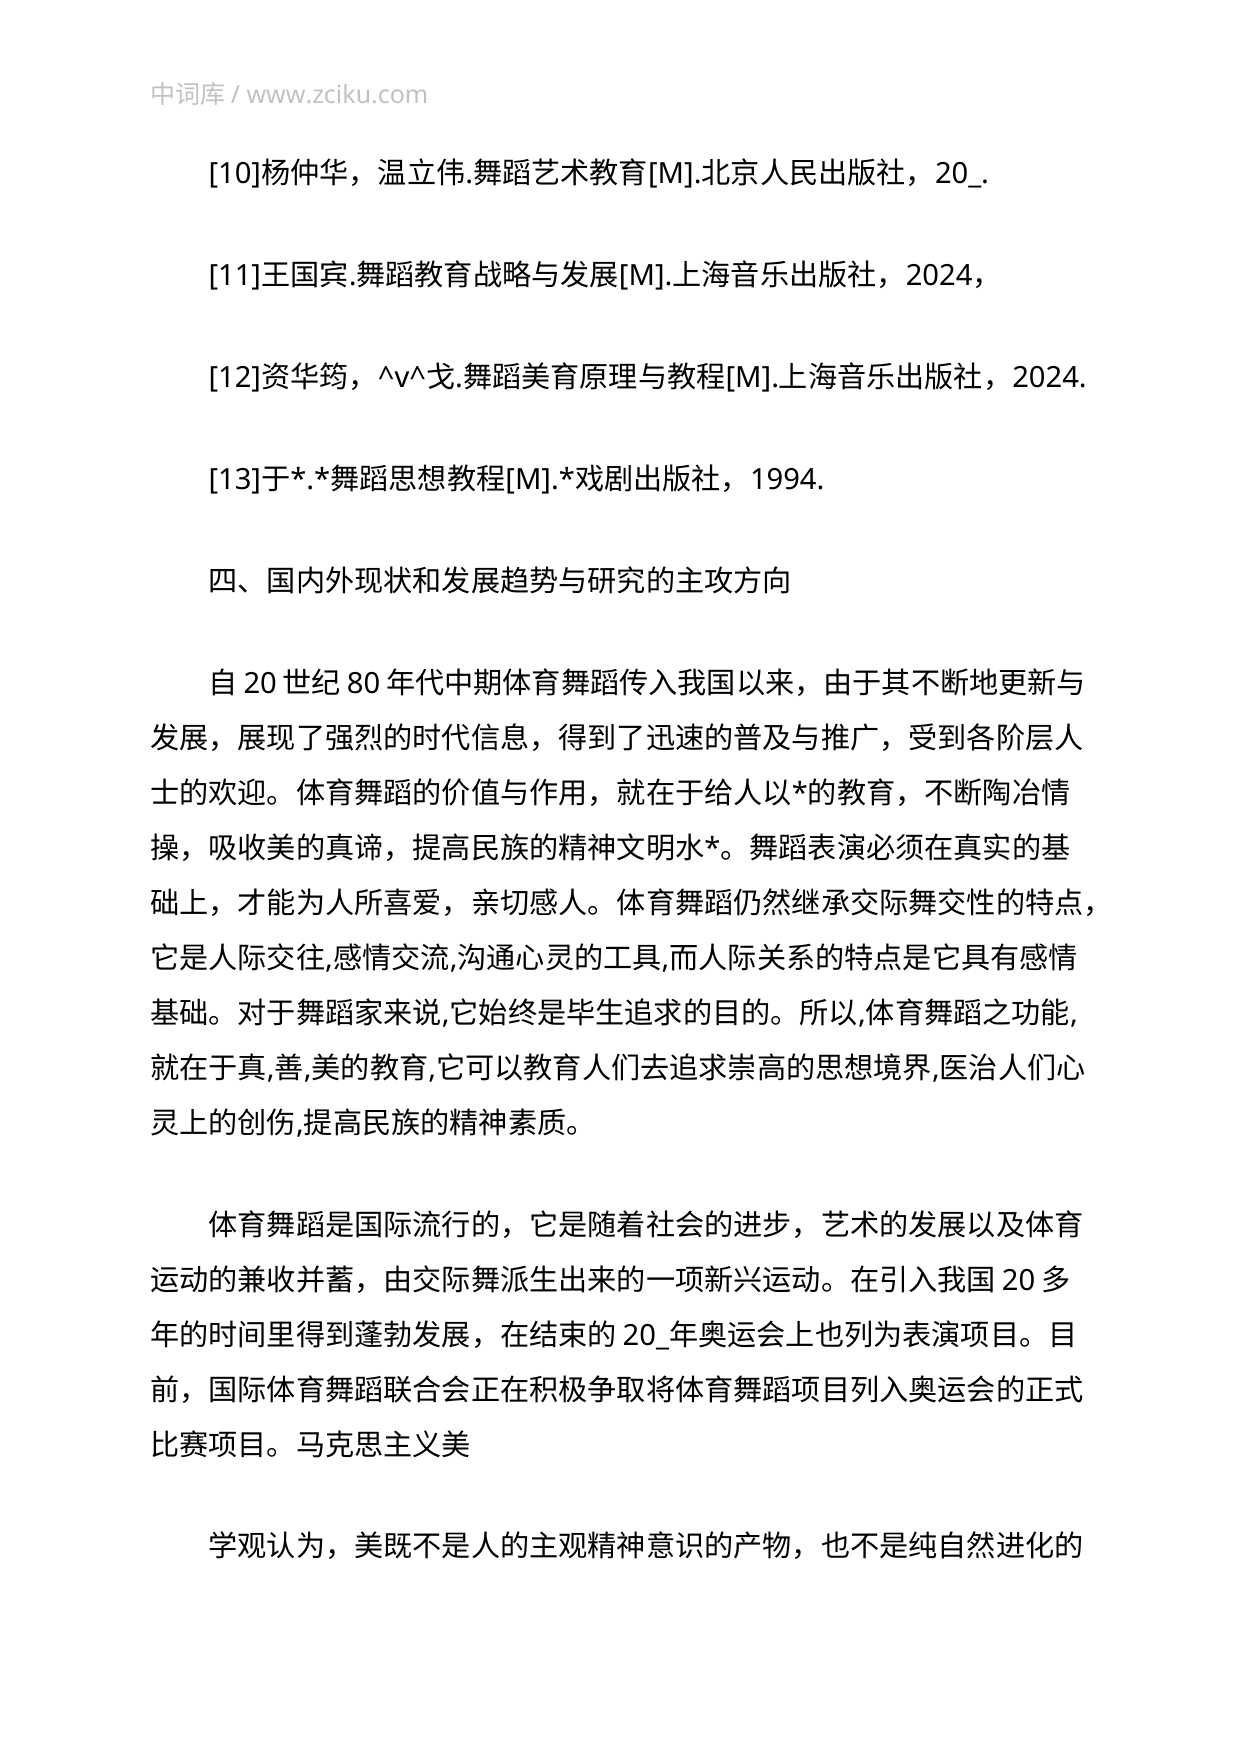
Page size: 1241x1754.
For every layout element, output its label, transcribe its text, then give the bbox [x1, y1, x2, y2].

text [150, 1523, 1090, 1565]
text [11]王国宾.舞蹈教育战略与发展[M].上海音乐出版社，2024， [150, 252, 1090, 294]
text 四、国内外现状和发展趋势与研究的主攻方向 [150, 558, 1090, 600]
text [13]于*.*舞蹈思想教程[M].*戏剧出版社，1994. [150, 456, 1090, 498]
text 体育舞蹈是国际流行的，它是随着社会的进步，艺术的发展以及体育运动的兼收并蓄，由交际舞派生出来的一项新兴运动。在引入我国20多年的时间里得到蓬勃发展，在结束的20_年奥运会上也列为表演项目。目前，国际体育舞蹈联合会正在积极争取将体育舞蹈项目列入奥运会的正式比赛项目。马克思主义美 [150, 1201, 1090, 1463]
text [12]资华筠，^v^戈.舞蹈美育原理与教程[M].上海音乐出版社，2024. [150, 354, 1090, 396]
text [10]杨仲华，温立伟.舞蹈艺术教育[M].北京人民出版社，20_. [150, 150, 1090, 192]
text 自20世纪80年代中期体育舞蹈传入我国以来，由于其不断地更新与发展，展现了强烈的时代信息，得到了迅速的普及与推广，受到各阶层人士的欢迎。体育舞蹈的价值与作用，就在于给人以*的教育，不断陶冶情操，吸收美的真谛，提高民族的精神文明水*。舞蹈表演必须在真实的基础上，才能为人所喜爱，亲切感人。体育舞蹈仍然继承交际舞交性的特点，它是人际交往,感情交流,沟通心灵的工具,而人际关系的特点是它具有感情基础。对于舞蹈家来说,它始终是毕生追求的目的。所以,体育舞蹈之功能,就在于真,善,美的教育,它可以教育人们去追求崇高的思想境界,医治人们心灵上的创伤,提高民族的精神素质。 [150, 660, 1090, 1142]
